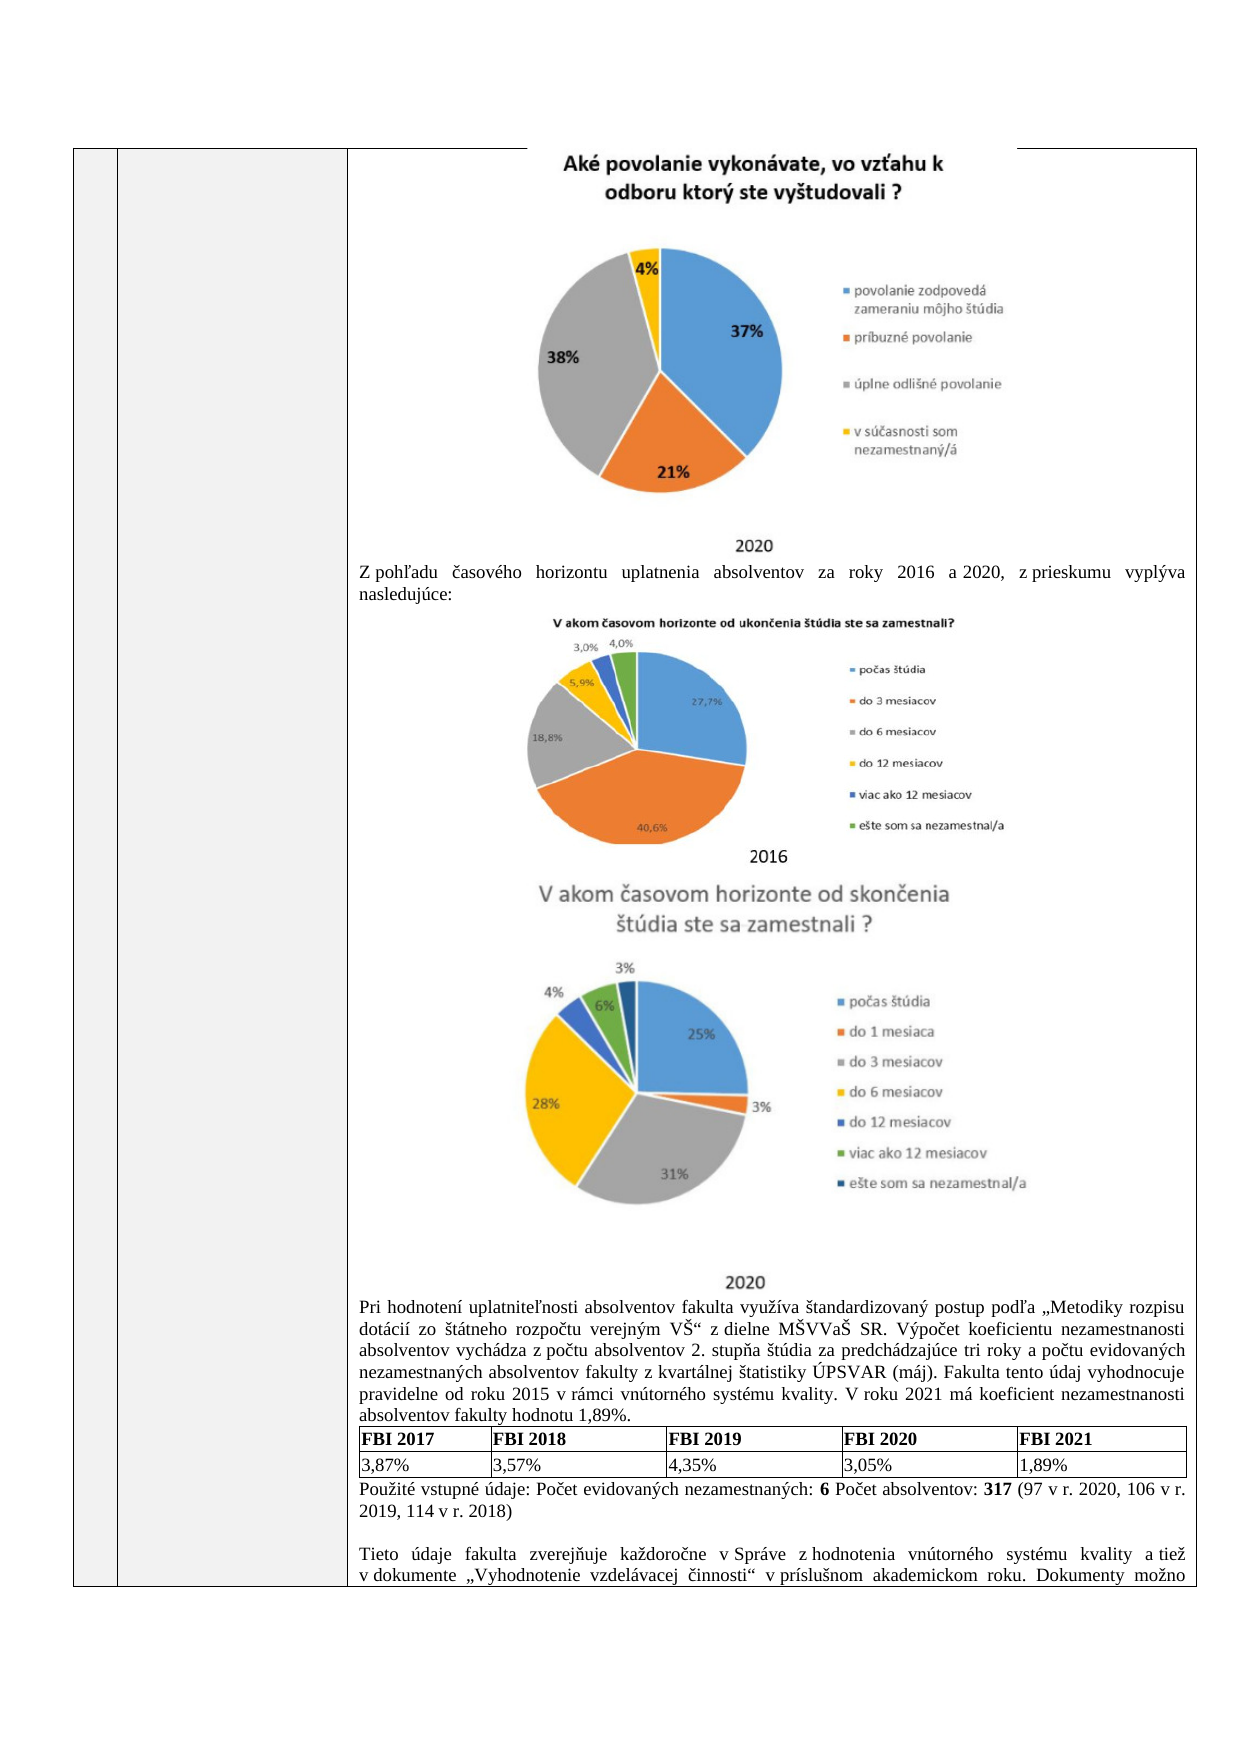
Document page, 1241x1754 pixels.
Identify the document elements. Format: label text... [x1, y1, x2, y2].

picture [490, 604, 1054, 1297]
table_cell a [74, 149, 117, 1586]
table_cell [348, 149, 1196, 1586]
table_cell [118, 149, 347, 1586]
picture [527, 148, 1018, 562]
